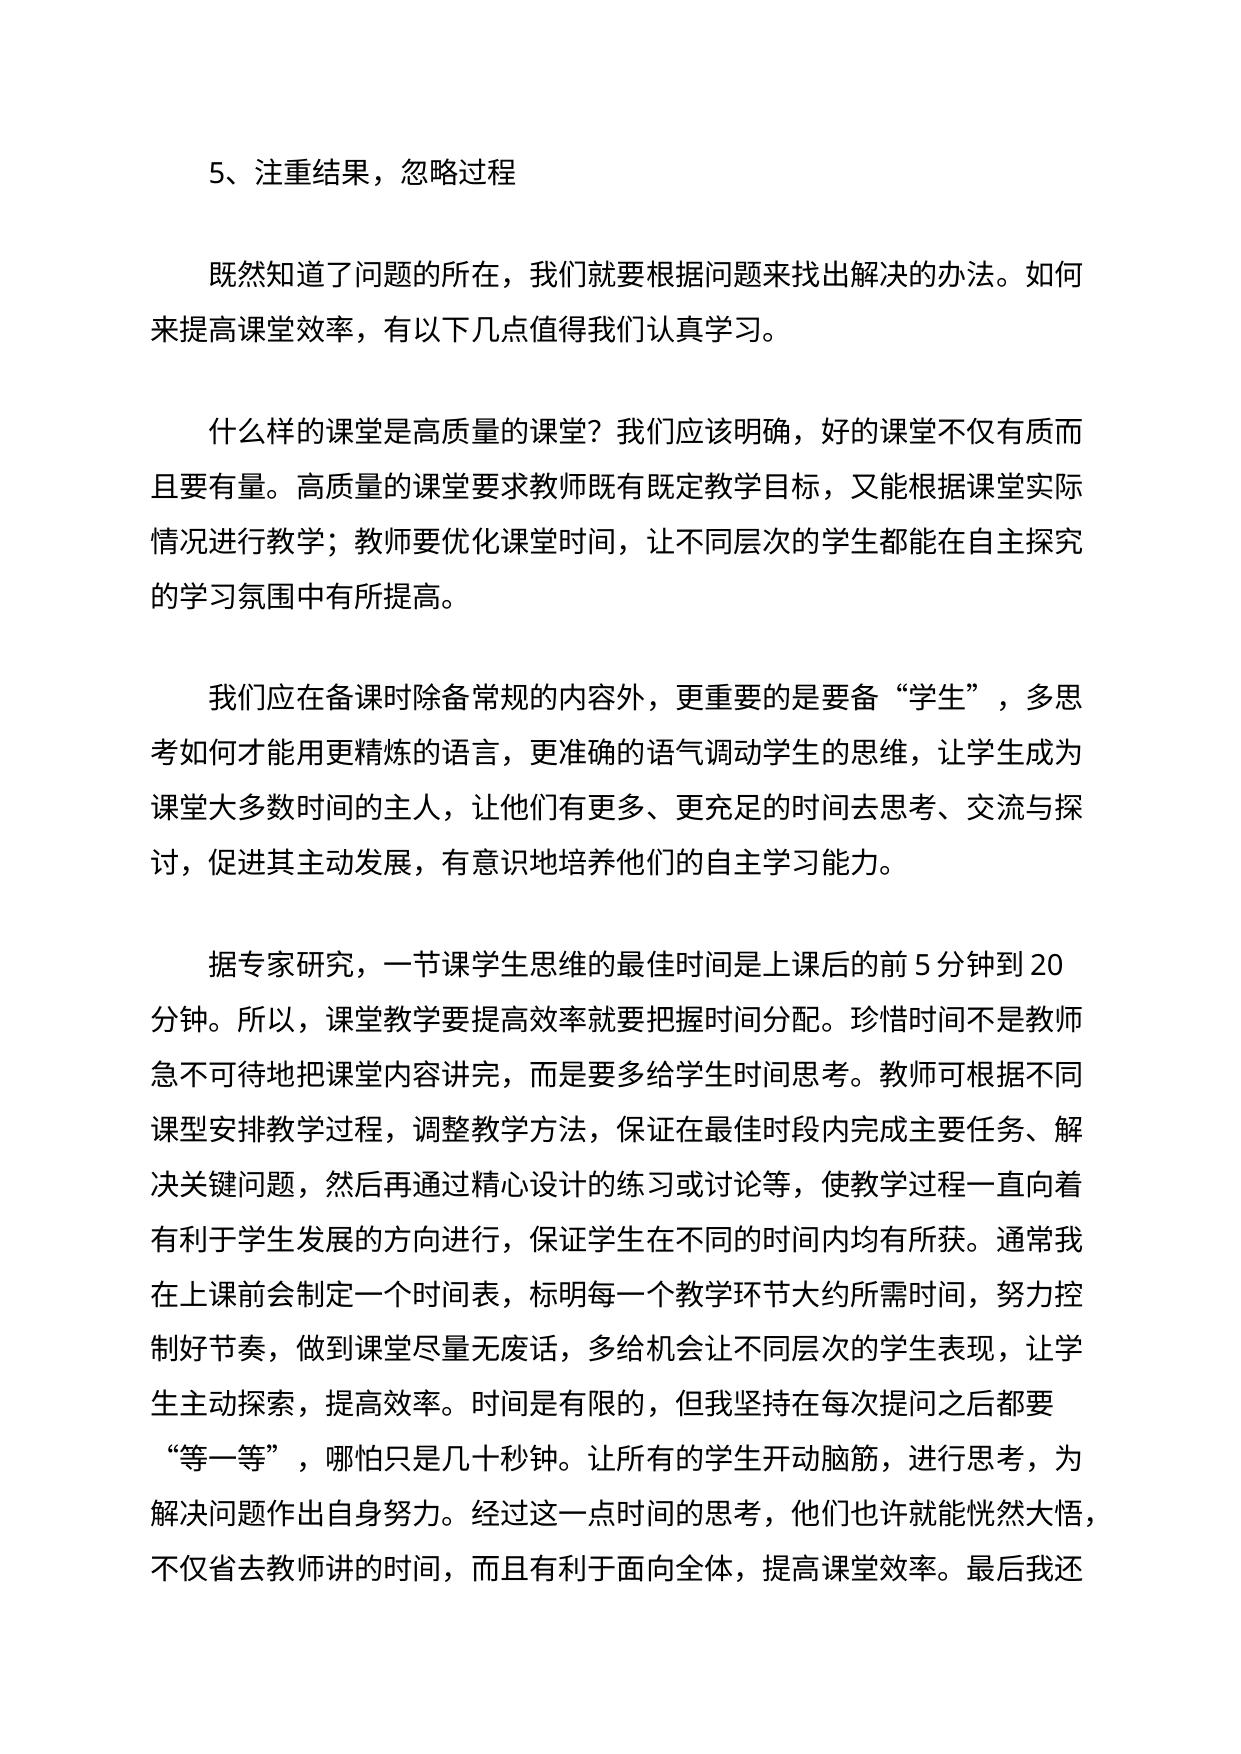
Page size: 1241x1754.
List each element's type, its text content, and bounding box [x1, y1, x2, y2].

text 什么样的课堂是高质量的课堂？我们应该明确，好的课堂不仅有质而且要有量。高质量的课堂要求教师既有既定教学目标，又能根据课堂实际情况进行教学；教师要优化课堂时间，让不同层次的学生都能在自主探究的学习氛围中有所提高。 [150, 409, 1090, 616]
text 我们应在备课时除备常规的内容外，更重要的是要备“学生”，多思考如何才能用更精炼的语言，更准确的语气调动学生的思维，让学生成为课堂大多数时间的主人，让他们有更多、更充足的时间去思考、交流与探讨，促进其主动发展，有意识地培养他们的自主学习能力。 [150, 675, 1090, 882]
text 5、注重结果，忽略过程 [150, 150, 1090, 192]
text 既然知道了问题的所在，我们就要根据问题来找出解决的办法。如何来提高课堂效率，有以下几点值得我们认真学习。 [150, 252, 1090, 349]
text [150, 942, 1090, 1588]
